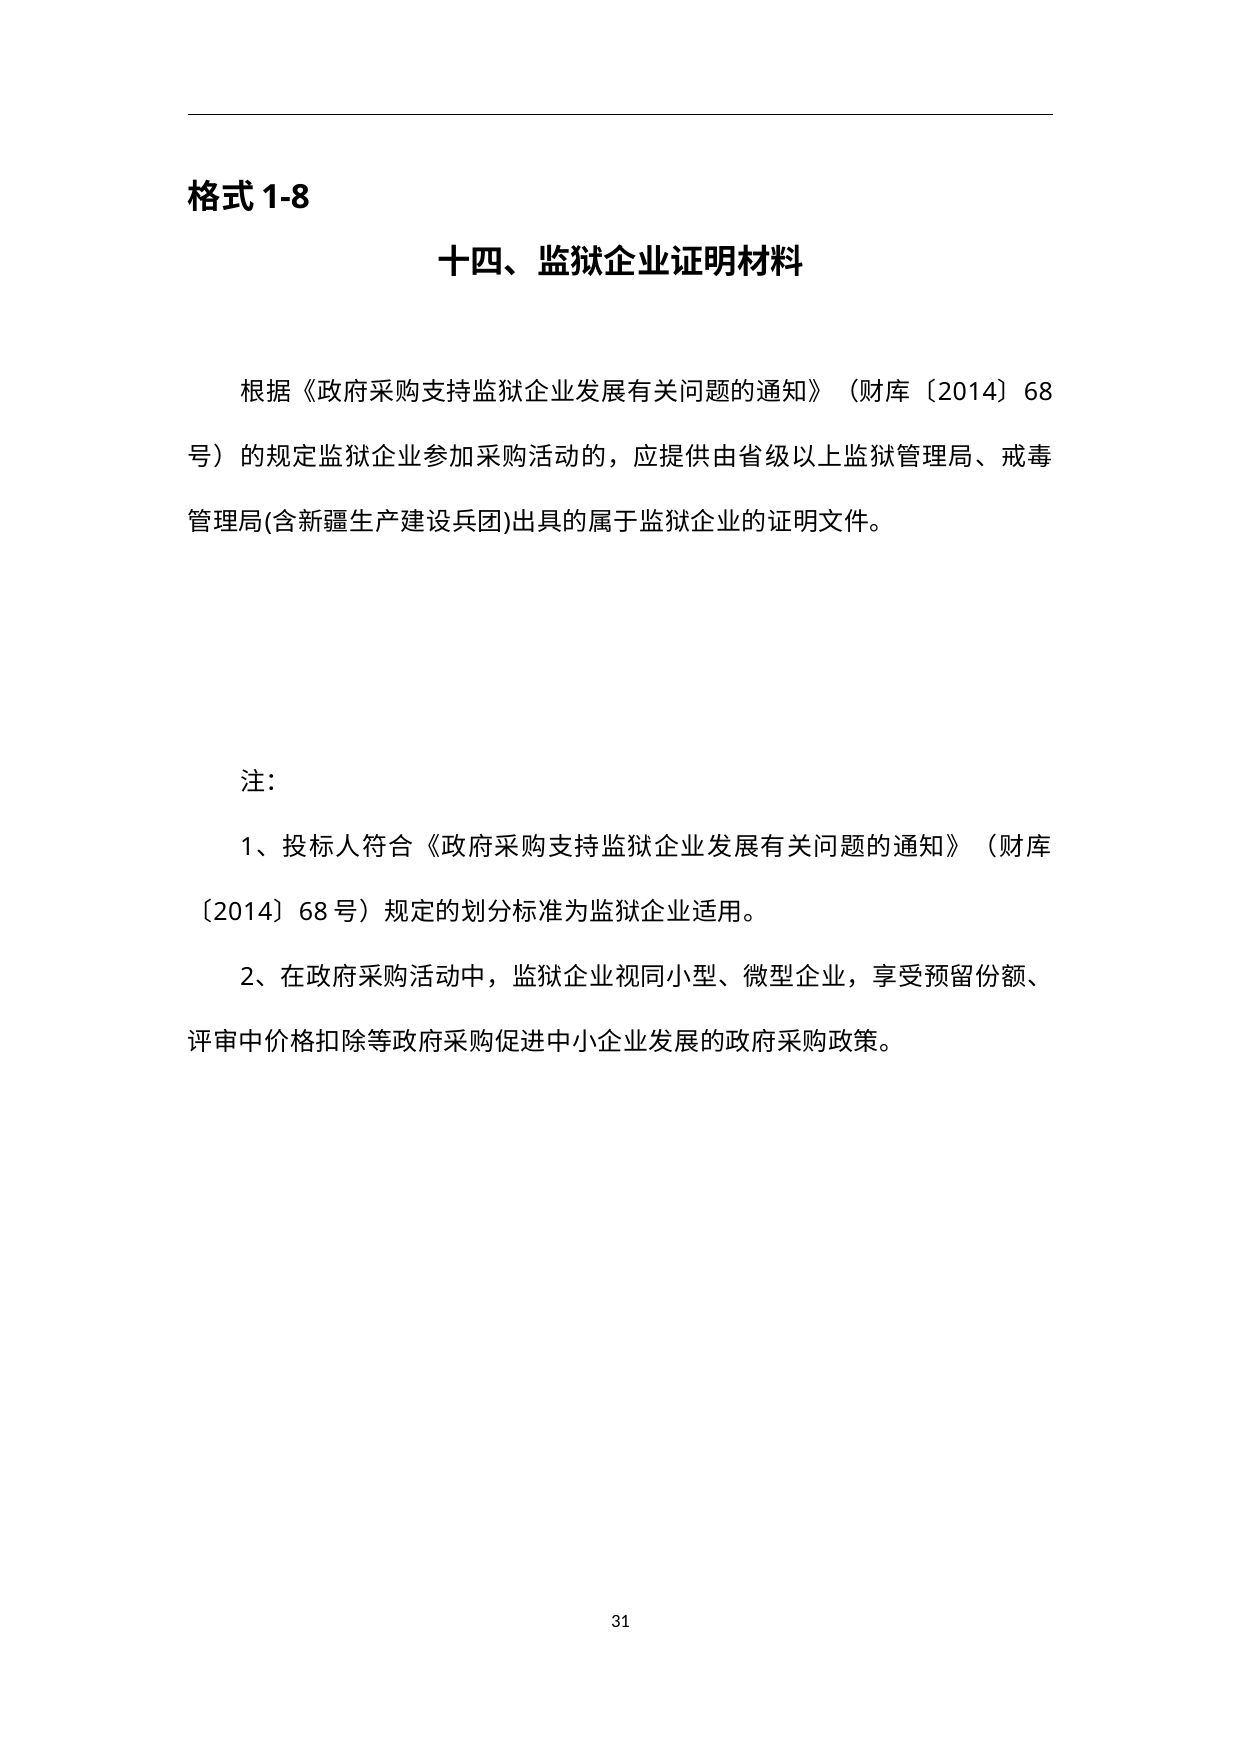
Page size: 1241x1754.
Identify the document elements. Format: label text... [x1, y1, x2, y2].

text 格式1-8 [187, 162, 1053, 227]
text 2、在政府采购活动中，监狱企业视同小型、微型企业，享受预留份额、评审中价格扣除等政府采购促进中小企业发展的政府采购政策。 [187, 942, 1053, 1072]
text 根据《政府采购支持监狱企业发展有关问题的通知》（财库〔2014〕68号）的规定监狱企业参加采购活动的，应提供由省级以上监狱管理局、戒毒管理局(含新疆生产建设兵团)出具的属于监狱企业的证明文件。 [187, 357, 1053, 552]
text 1、投标人符合《政府采购支持监狱企业发展有关问题的通知》（财库〔2014〕68号）规定的划分标准为监狱企业适用。 [187, 812, 1053, 942]
text 注： [187, 747, 1053, 812]
text 十四、监狱企业证明材料 [187, 227, 1053, 292]
